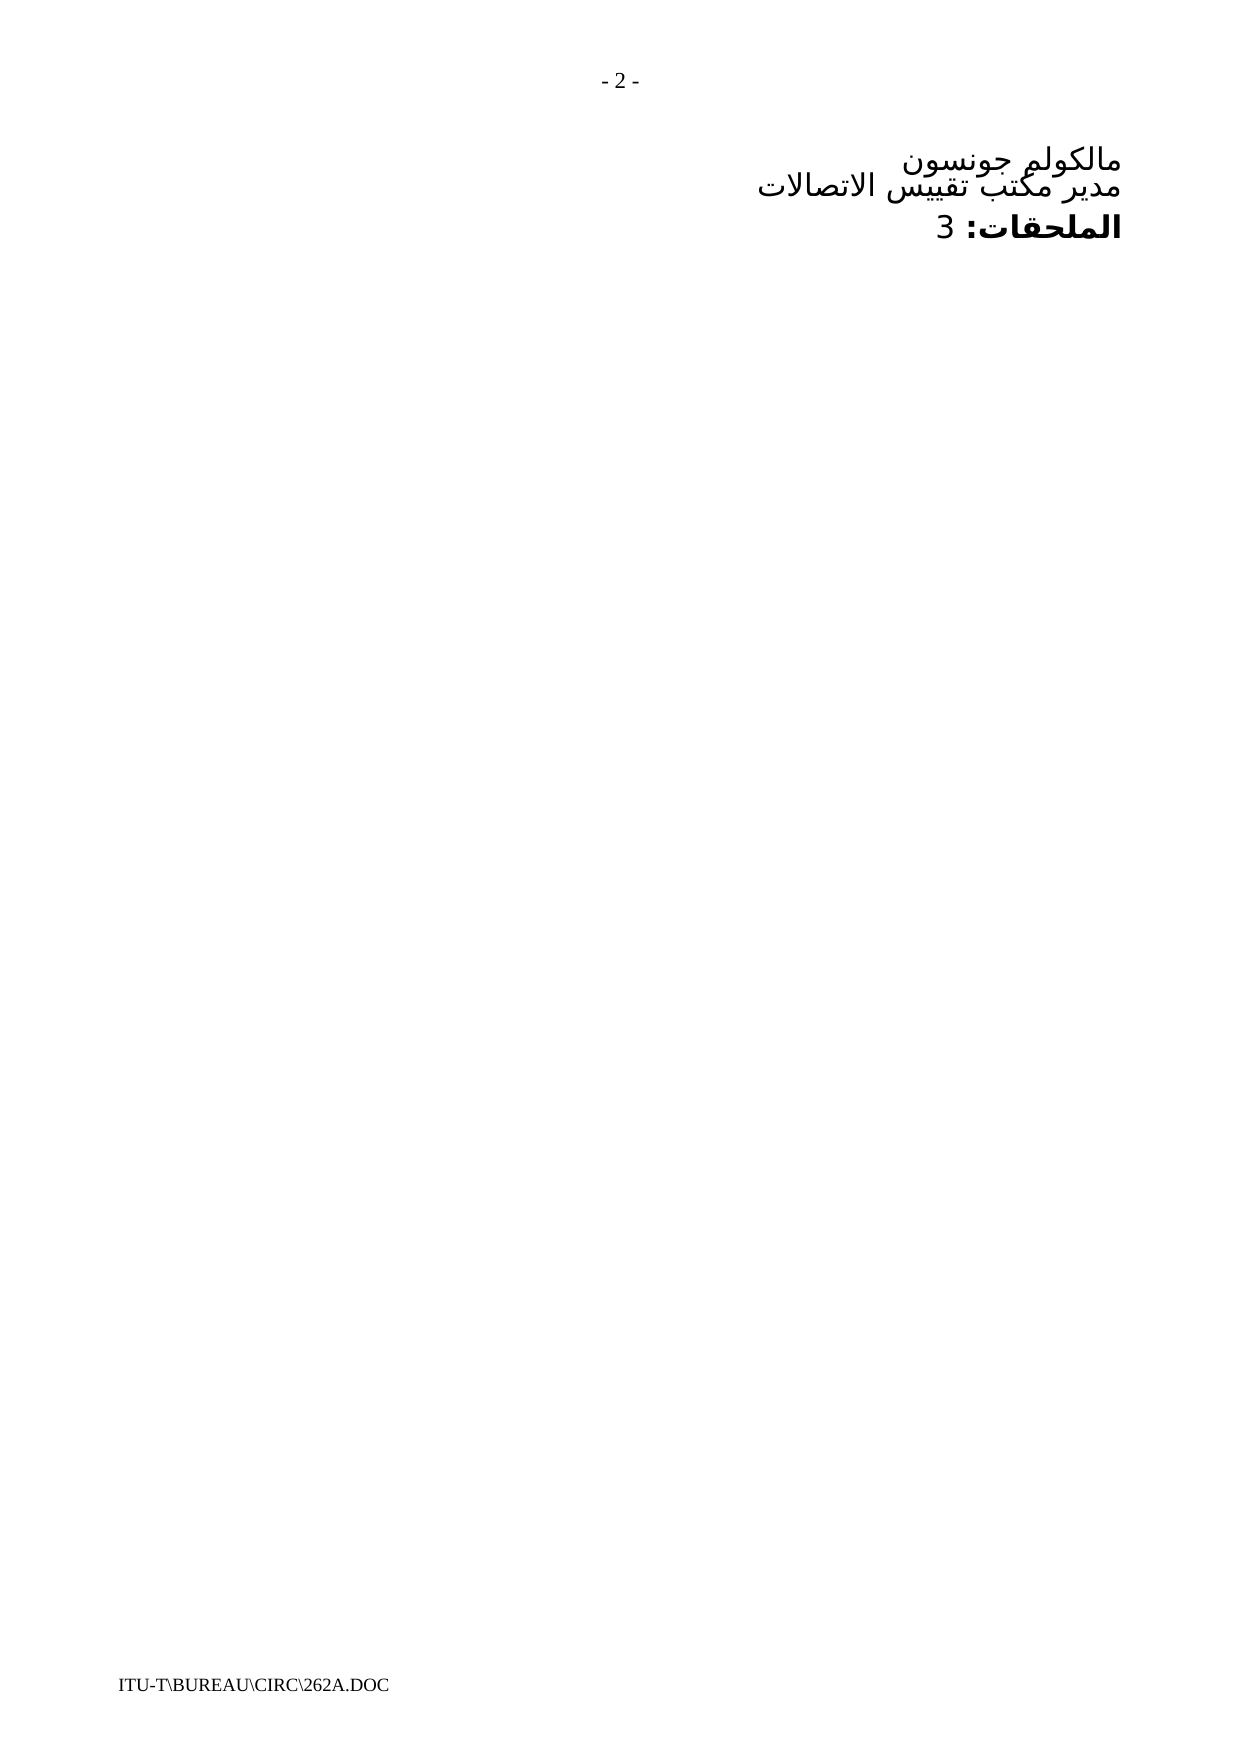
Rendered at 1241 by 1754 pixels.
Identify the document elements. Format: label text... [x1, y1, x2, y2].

text الملحقات: 3 [118, 216, 1122, 244]
text مالكولم جونسون مدير مكتب تقييس الاتصالات [118, 148, 1122, 204]
